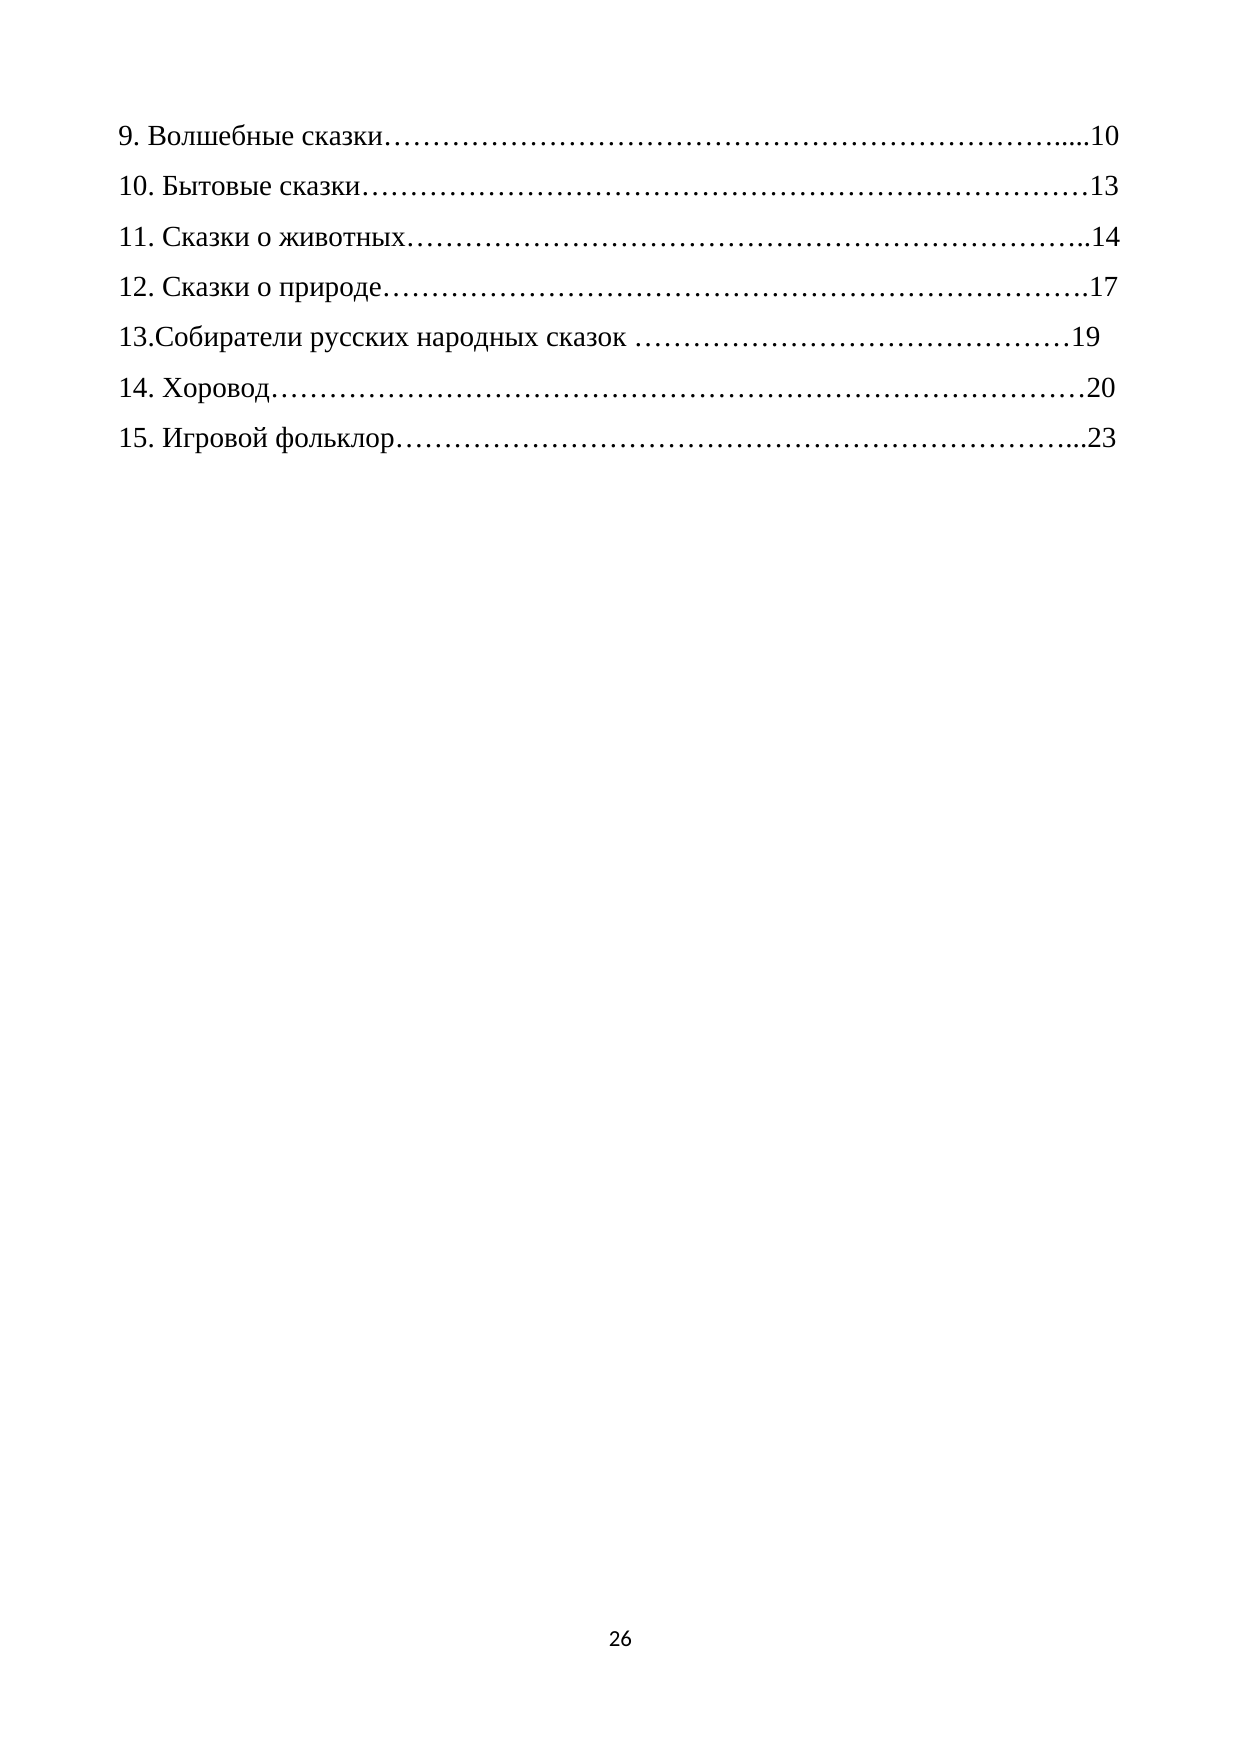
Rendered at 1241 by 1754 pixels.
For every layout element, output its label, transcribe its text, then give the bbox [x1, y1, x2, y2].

text 12. Сказки о природе……………………………………………………………….17 [118, 269, 1122, 303]
text 9. Волшебные сказки…………………………………………………………….....10 [118, 118, 1122, 152]
text 13.Собиратели русских народных сказок ………………………………………19 [118, 319, 1122, 353]
text 10. Бытовые сказки…………………………………………………………………13 [118, 168, 1122, 202]
text 11. Сказки о животных……………………………………………………………..14 [118, 219, 1122, 252]
text 15. Игровой фольклор……………………………………………………………...23 [118, 420, 1122, 453]
text 14. Хоровод…………………………………………………………………………20 [118, 370, 1122, 403]
